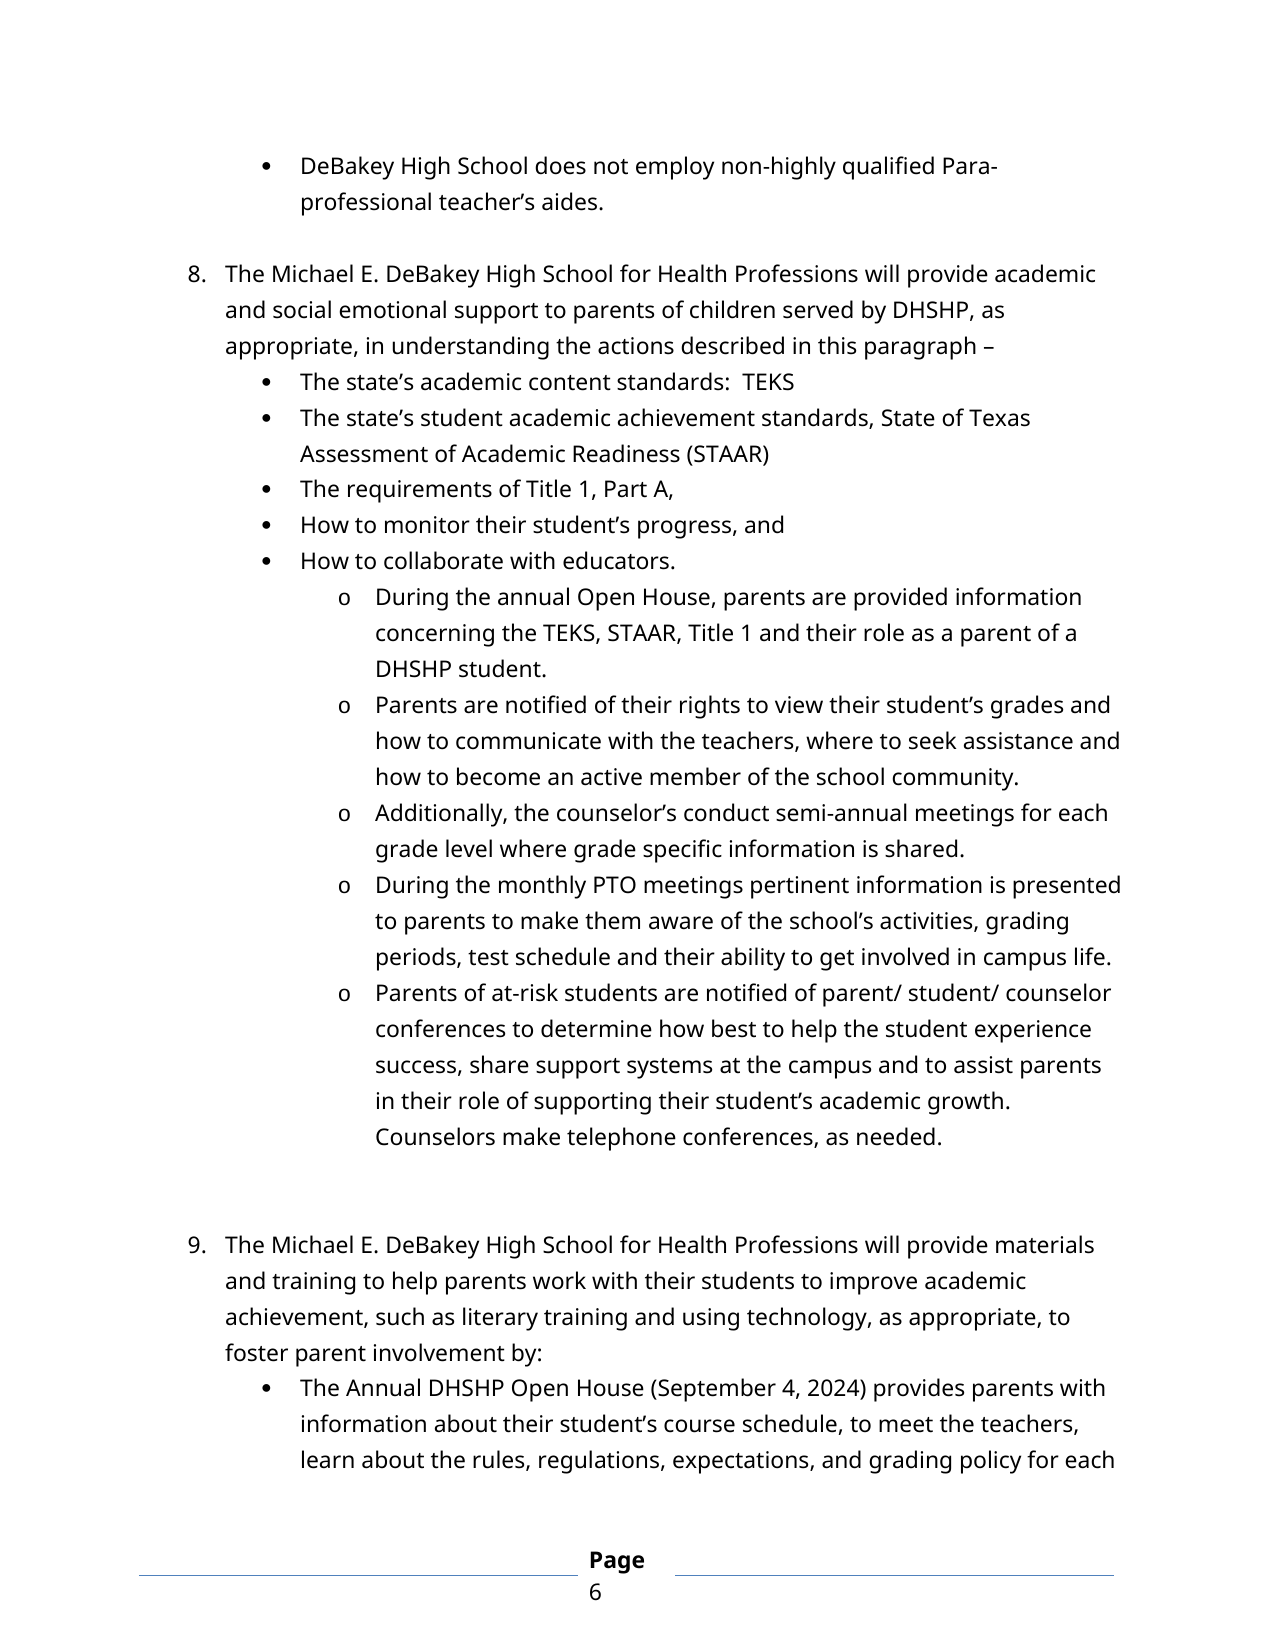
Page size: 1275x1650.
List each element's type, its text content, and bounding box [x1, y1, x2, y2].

list How to collaborate with educators. [262, 545, 1125, 577]
list The state’s academic content standards: TEKS [262, 366, 1125, 397]
list During the annual Open House, parents are provided information concerning the TEKS, STAAR, Title 1 and their role as a parent of a DHSHP student. [337, 581, 1125, 684]
list The state’s student academic achievement standards, State of Texas Assessment of Academic Readiness (STAAR) [262, 402, 1125, 469]
list The Michael E. DeBakey High School for Health Professions will provide materials and training to help parents work with their students to improve academic achievement, such as literary training and using technology, as appropriate, to foster parent involvement by: [187, 1229, 1125, 1368]
list How to monitor their student’s progress, and [262, 509, 1125, 541]
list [262, 1372, 1125, 1476]
list Parents of at-risk students are notified of parent/ student/ counselor conferences to determine how best to help the student experience success, share support systems at the campus and to assist parents in their role of supporting their student’s academic growth. Counselors make telephone conferences, as needed. [337, 977, 1125, 1152]
list DeBakey High School does not employ non-highly qualified Para-professional teacher’s aides. [262, 150, 1125, 217]
list The requirements of Title 1, Part A, [262, 473, 1125, 505]
list The Michael E. DeBakey High School for Health Professions will provide academic and social emotional support to parents of children served by DHSHP, as appropriate, in understanding the actions described in this paragraph – [187, 258, 1125, 361]
list During the monthly PTO meetings pertinent information is presented to parents to make them aware of the school’s activities, grading periods, test schedule and their ability to get involved in campus life. [337, 869, 1125, 972]
list Parents are notified of their rights to view their student’s grades and how to communicate with the teachers, where to seek assistance and how to become an active member of the school community. [337, 689, 1125, 792]
list Additionally, the counselor’s conduct semi-annual meetings for each grade level where grade specific information is shared. [337, 797, 1125, 864]
